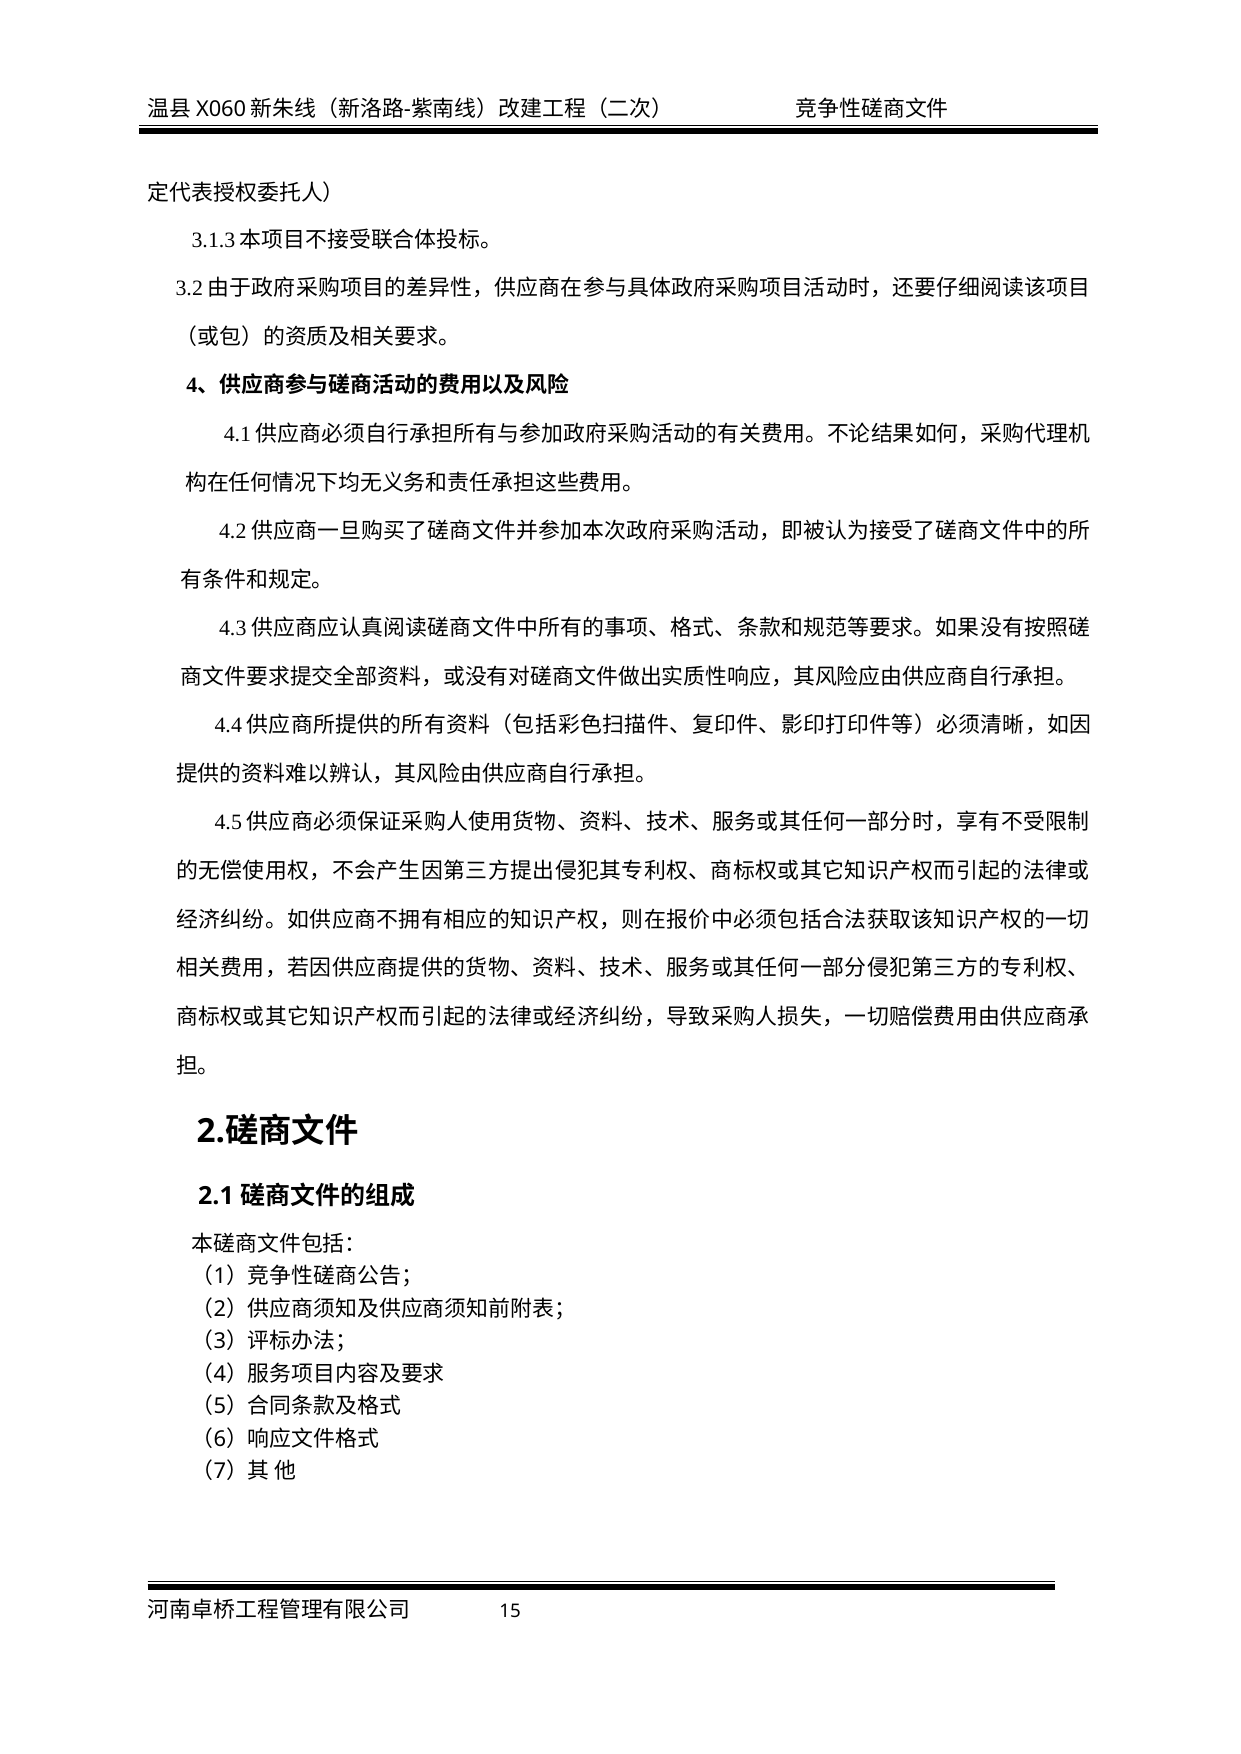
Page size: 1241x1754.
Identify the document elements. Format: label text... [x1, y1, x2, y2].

text 4.4供应商所提供的所有资料（包括彩色扫描件、复印件、影印打印件等）必须清晰，如因提供的资料难以辨认，其风险由供应商自行承担。 [176, 707, 1093, 788]
subtitle 2.磋商文件 [196, 1096, 1093, 1161]
text 3.1.3本项目不接受联合体投标。 [148, 222, 1093, 254]
text 本磋商文件包括： [148, 1226, 1093, 1258]
text 4.5供应商必须保证采购人使用货物、资料、技术、服务或其任何一部分时，享有不受限制的无偿使用权，不会产生因第三方提出侵犯其专利权、商标权或其它知识产权而引起的法律或经济纠纷。如供应商不拥有相应的知识产权，则在报价中必须包括合法获取该知识产权的一切相关费用，若因供应商提供的货物、资料、技术、服务或其任何一部分侵犯第三方的专利权、商标权或其它知识产权而引起的法律或经济纠纷，导致采购人损失，一切赔偿费用由供应商承担。 [176, 804, 1093, 1080]
text 4.3供应商应认真阅读磋商文件中所有的事项、格式、条款和规范等要求。如果没有按照磋商文件要求提交全部资料，或没有对磋商文件做出实质性响应，其风险应由供应商自行承担。 [180, 609, 1093, 691]
list 供应商须知及供应商须知前附表； [148, 1291, 1093, 1323]
text （1）竞争性磋商公告； [148, 1258, 1093, 1291]
text 3.2由于政府采购项目的差异性，供应商在参与具体政府采购项目活动时，还要仔细阅读该项目（或包）的资质及相关要求。 [175, 270, 1093, 351]
text 4.1供应商必须自行承担所有与参加政府采购活动的有关费用。不论结果如何，采购代理机构在任何情况下均无义务和责任承担这些费用。 [185, 415, 1093, 497]
list 服务项目内容及要求 [148, 1356, 1093, 1388]
list 合同条款及格式 [148, 1388, 1093, 1421]
text 2.1 磋商文件的组成 [148, 1161, 1093, 1226]
list 评标办法； [148, 1323, 1093, 1356]
text 4、供应商参与磋商活动的费用以及风险 [148, 367, 1093, 399]
text 4.2供应商一旦购买了磋商文件并参加本次政府采购活动，即被认为接受了磋商文件中的所有条件和规定。 [180, 512, 1093, 594]
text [148, 175, 1093, 207]
text （7）其 他 [148, 1453, 1093, 1486]
list 响应文件格式 [148, 1421, 1093, 1453]
